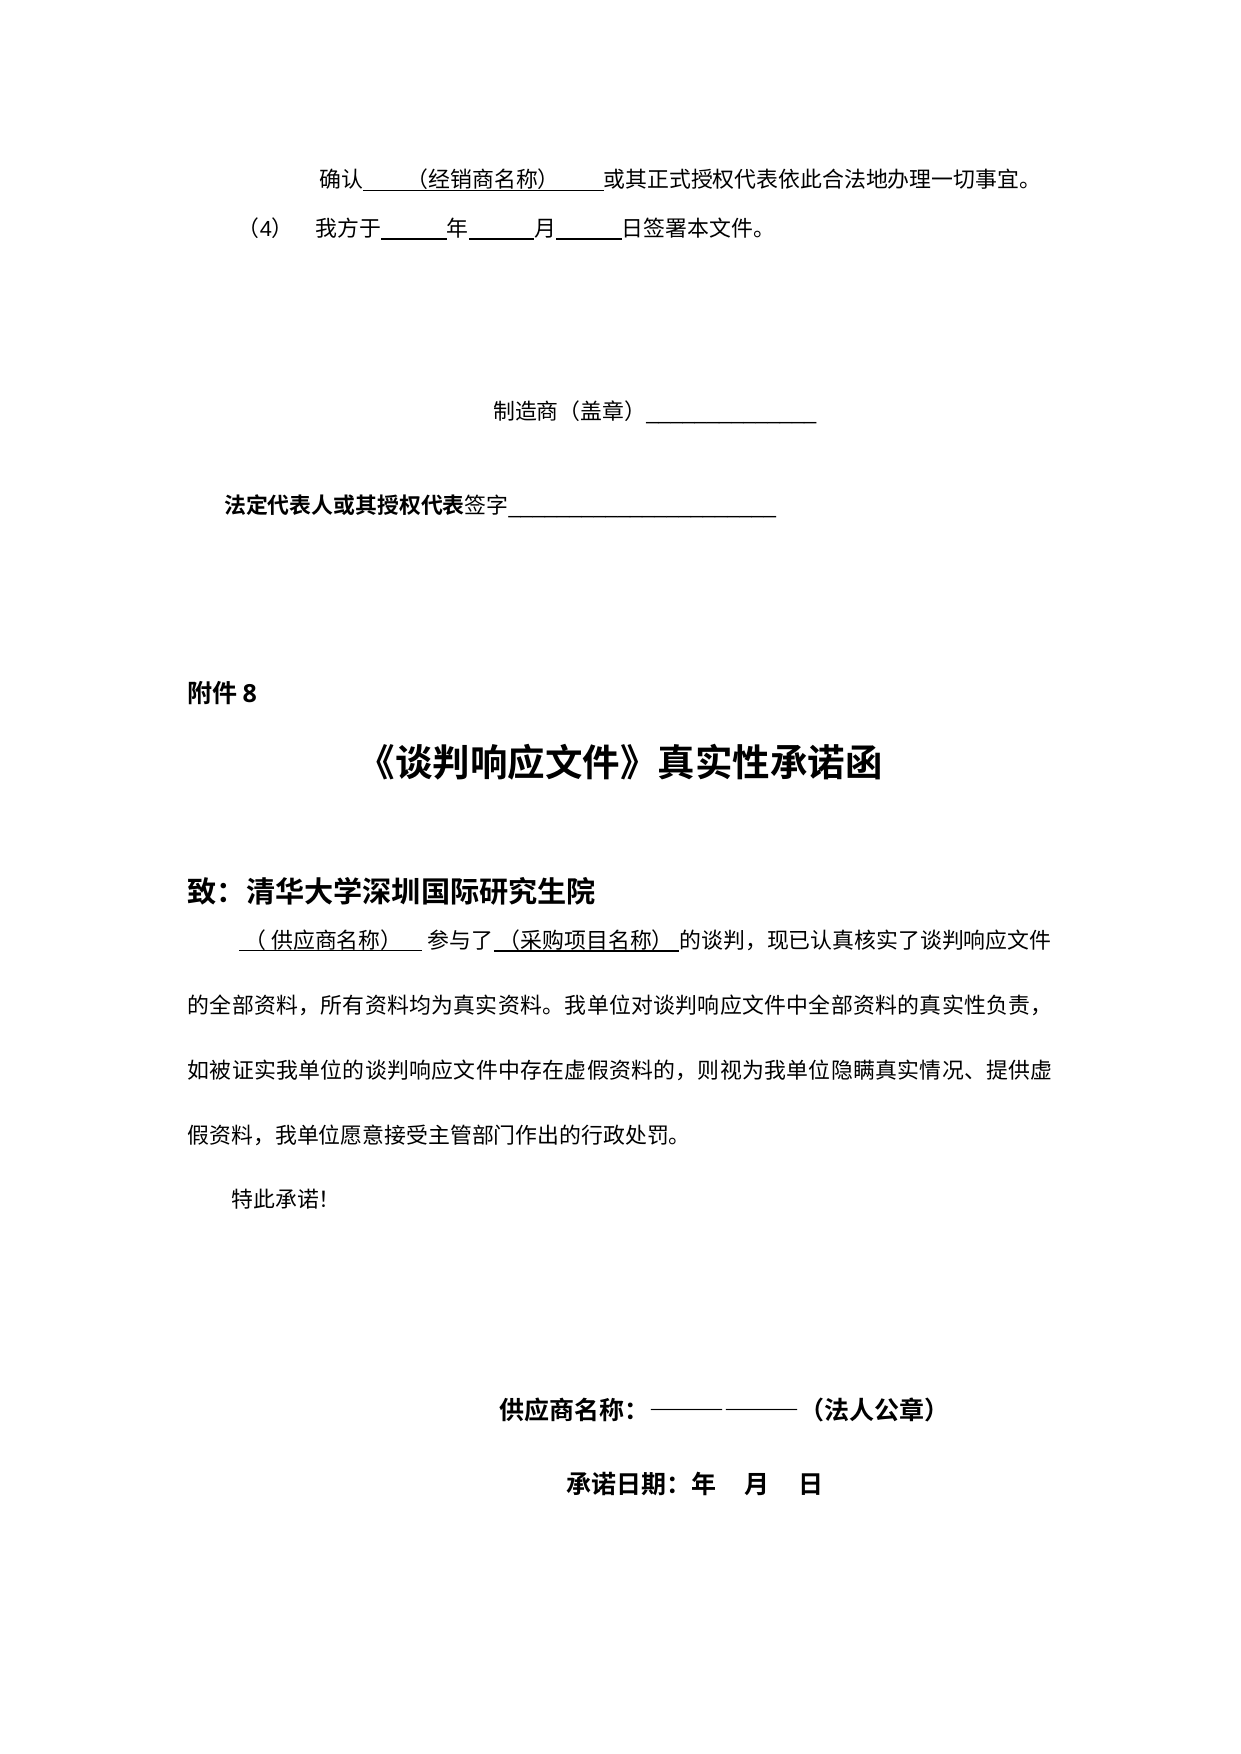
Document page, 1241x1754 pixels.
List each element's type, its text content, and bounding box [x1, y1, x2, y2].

text 法定代表人或其授权代表签字______________________ [187, 487, 1053, 520]
text 特此承诺！ [231, 1182, 1053, 1214]
text 承诺日期：年 月 日 [187, 1450, 1053, 1515]
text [238, 162, 1053, 194]
text 供应商名称：——————（法人公章） [187, 1376, 1053, 1441]
text （ 供应商名称） 参与了 （采购项目名称） 的谈判，现已认真核实了谈判响应文件的全部资料，所有资料均为真实资料。我单位对谈判响应文件中全部资料的真实性负责，如被证实我单位的谈判响应文件中存在虚假资料的，则视为我单位隐瞒真实情况、提供虚假资料，我单位愿意接受主管部门作出的行政处罚。 [187, 922, 1053, 1150]
text （4） 我方于 年 月 日签署本文件。 [238, 210, 1053, 243]
text 制造商（盖章）______________ [232, 394, 1053, 426]
text 《谈判响应文件》真实性承诺函 [187, 727, 1053, 792]
text 附件8 [187, 673, 1053, 709]
text 致：清华大学深圳国际研究生院 [187, 857, 1053, 922]
